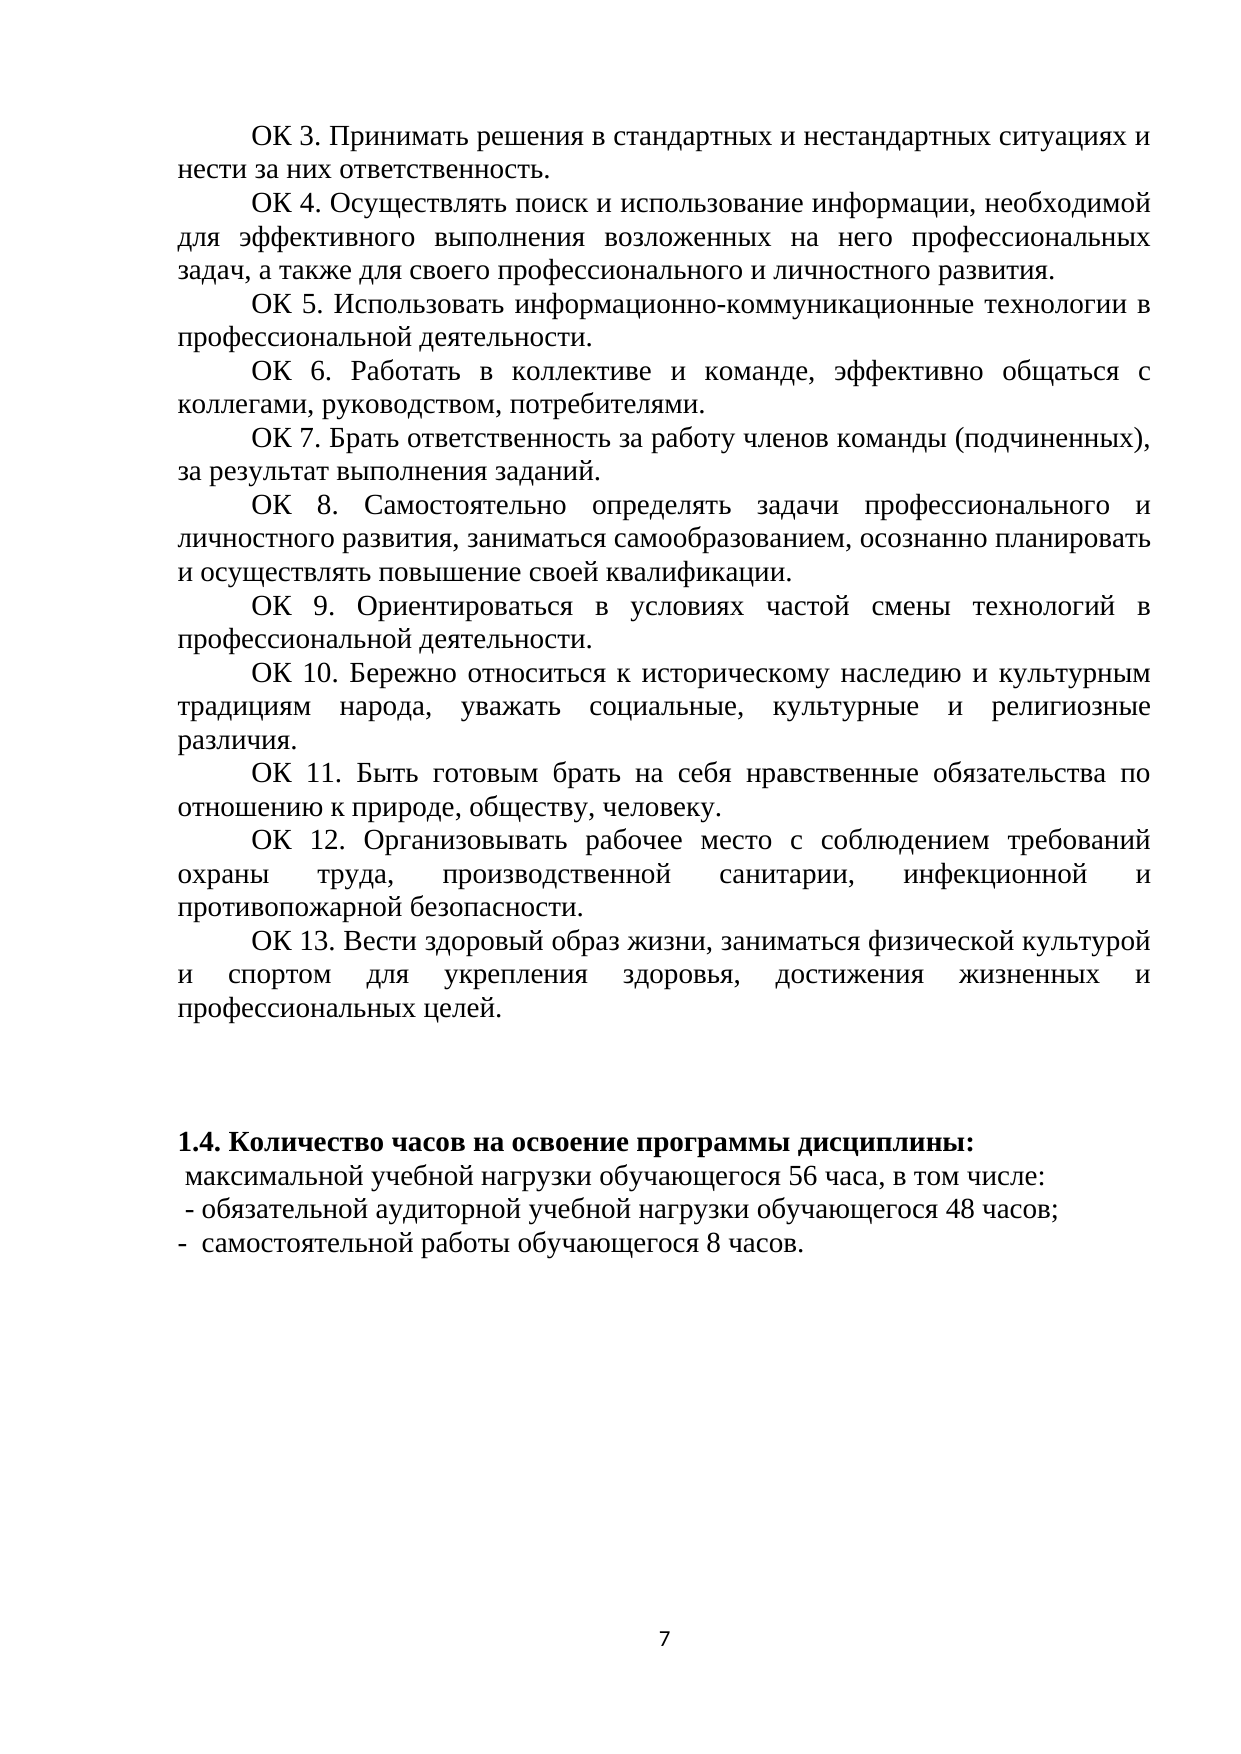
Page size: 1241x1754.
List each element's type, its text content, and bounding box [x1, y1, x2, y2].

text 1.4. Количество часов на освоение программы дисциплины: [177, 1124, 1152, 1158]
text - самостоятельной работы обучающегося 8 часов. [177, 1225, 1152, 1258]
text ОК 9. Ориентироваться в условиях частой смены технологий в профессиональной деятельности. [177, 588, 1152, 655]
text ОК 4. Осуществлять поиск и использование информации, необходимой для эффективного выполнения возложенных на него профессиональных задач, а также для своего профессионального и личностного развития. [177, 185, 1152, 286]
text ОК 11. Быть готовым брать на себя нравственные обязательства по отношению к природе, обществу, человеку. [177, 755, 1152, 822]
text - обязательной аудиторной учебной нагрузки обучающегося 48 часов; [177, 1191, 1152, 1225]
text ОК 5. Использовать информационно-коммуникационные технологии в профессиональной деятельности. [177, 286, 1152, 353]
text ОК 6. Работать в коллективе и команде, эффективно общаться с коллегами, руководством, потребителями. [177, 353, 1152, 420]
text ОК 8. Самостоятельно определять задачи профессионального и личностного развития, заниматься самообразованием, осознанно планировать и осуществлять повышение своей квалификации. [177, 487, 1152, 588]
text ОК 3. Принимать решения в стандартных и нестандартных ситуациях и нести за них ответственность. [177, 118, 1152, 185]
text ОК 13. Вести здоровый образ жизни, заниматься физической культурой и спортом для укрепления здоровья, достижения жизненных и профессиональных целей. [177, 923, 1152, 1024]
text ОК 12. Организовывать рабочее место с соблюдением требований охраны труда, производственной санитарии, инфекционной и противопожарной безопасности. [177, 822, 1152, 923]
text ОК 7. Брать ответственность за работу членов команды (подчиненных), за результат выполнения заданий. [177, 420, 1152, 487]
text ОК 10. Бережно относиться к историческому наследию и культурным традициям народа, уважать социальные, культурные и религиозные различия. [177, 655, 1152, 755]
text максимальной учебной нагрузки обучающегося 56 часа, в том числе: [177, 1158, 1152, 1191]
